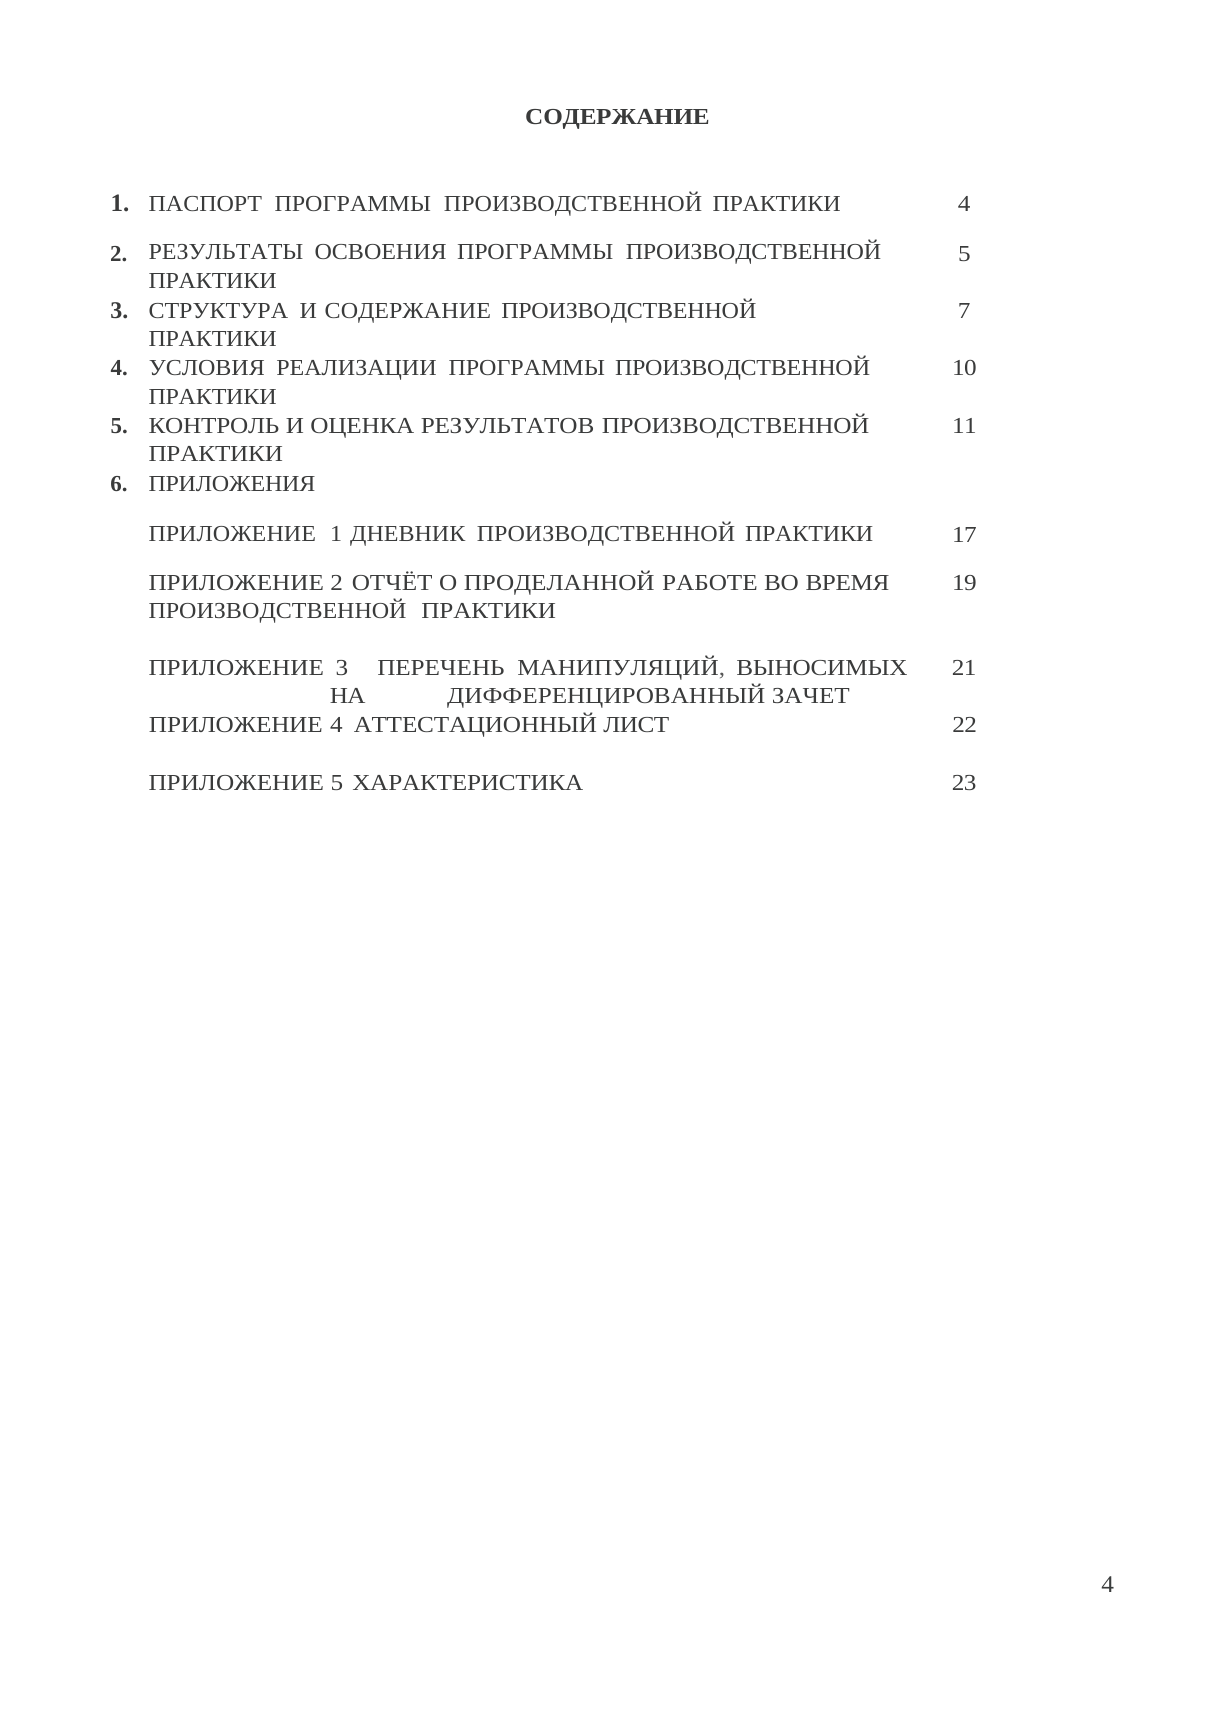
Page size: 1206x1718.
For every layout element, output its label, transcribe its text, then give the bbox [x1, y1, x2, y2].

text НА ДИФФЕРЕНЦИРОВАННЫЙ ЗАЧЕТ ПРИЛОЖЕНИЕ 4 АТТЕСТАЦИОННЫЙ ЛИСТ 22 [149, 683, 978, 738]
text СОДЕРЖАНИЕ [295, 103, 939, 129]
text ПРИЛОЖЕНИЕ 2 ОТЧЁТ О ПРОДЕЛАННОЙ РАБОТЕ ВО ВРЕМЯ 19 [148, 569, 1136, 595]
text ПРОИЗВОДСТВЕННОЙ ПРАКТИКИ [148, 597, 1136, 623]
text ПРИЛОЖЕНИЕ 3 ПЕРЕЧЕНЬ МАНИПУЛЯЦИЙ, ВЫНОСИМЫХ 21 [148, 654, 1136, 681]
text ПРАКТИКИ [148, 440, 1136, 466]
text ПРАКТИКИ [148, 325, 1136, 352]
list ПРИЛОЖЕНИЯ [110, 470, 1136, 496]
list СТРУКТУРА И СОДЕРЖАНИЕ ПРОИЗВОДСТВЕННОЙ 7 [110, 296, 1136, 323]
text ПРАКТИКИ [148, 268, 1136, 294]
text ПРИЛОЖЕНИЕ 1 ДНЕВНИК ПРОИЗВОДСТВЕННОЙ ПРАКТИКИ 17 [148, 520, 1136, 547]
list УСЛОВИЯ РЕАЛИЗАЦИИ ПРОГРАММЫ ПРОИЗВОДСТВЕННОЙ 10 [110, 354, 1136, 381]
text ПРИЛОЖЕНИЕ 5 ХАРАКТЕРИСТИКА 23 [148, 769, 1136, 795]
text ПРАКТИКИ [148, 383, 1136, 409]
list КОНТРОЛЬ И ОЦЕНКА РЕЗУЛЬТАТОВ ПРОИЗВОДСТВЕННОЙ 11 [110, 412, 1136, 438]
list ПАСПОРТ ПРОГРАММЫ ПРОИЗВОДСТВЕННОЙ ПРАКТИКИ 4 [110, 188, 1136, 217]
list РЕЗУЛЬТАТЫ ОСВОЕНИЯ ПРОГРАММЫ ПРОИЗВОДСТВЕННОЙ 5 [110, 238, 1136, 266]
